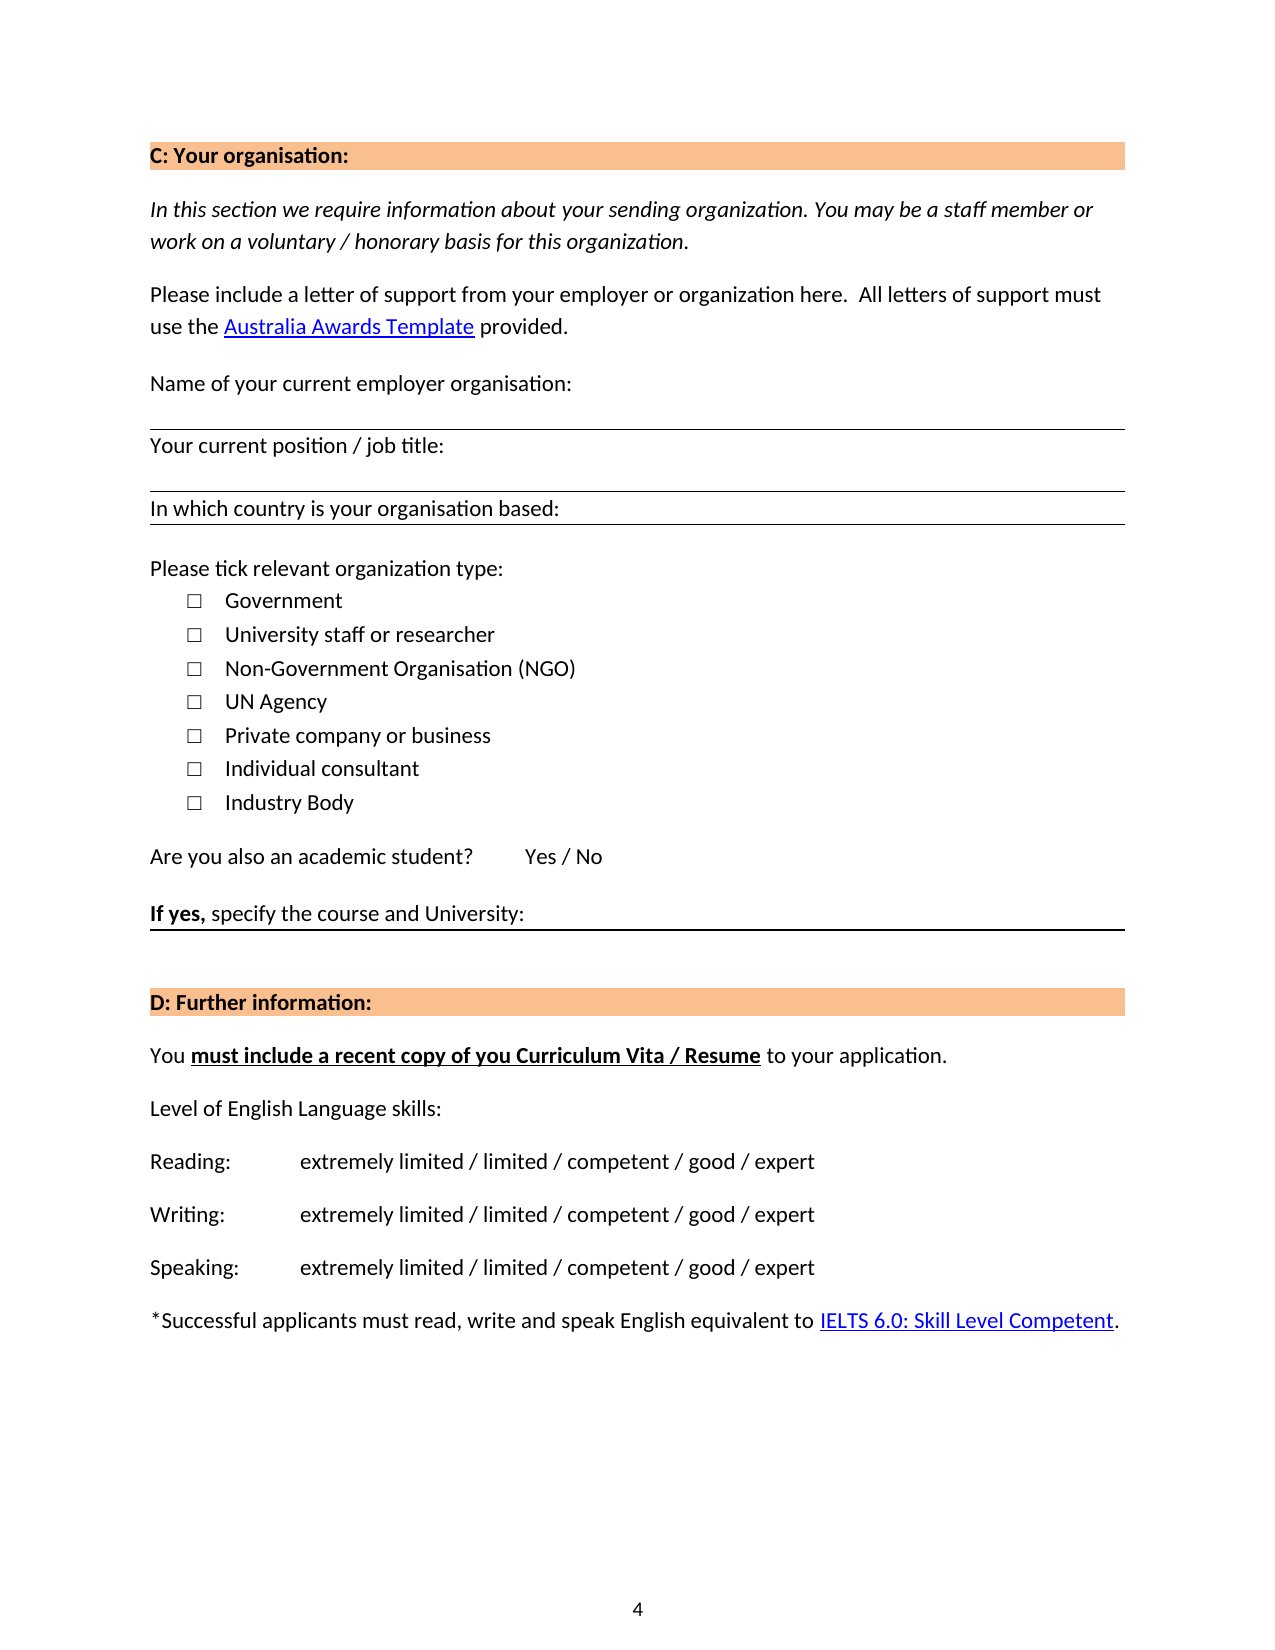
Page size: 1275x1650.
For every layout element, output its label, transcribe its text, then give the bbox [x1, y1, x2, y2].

text Please tick relevant organization type: [150, 554, 1125, 582]
text Reading: extremely limited / limited / competent / good / expert [150, 1147, 1125, 1175]
text Name of your current employer organisation: [150, 369, 1125, 399]
text If yes, specify the course and University: [150, 899, 1125, 929]
text Your current position / job title: [150, 430, 1125, 462]
list University staff or researcher [187, 620, 1125, 649]
list Non-Government Organisation (NGO) [187, 654, 1125, 683]
text Level of English Language skills: [150, 1094, 1125, 1122]
text You must include a recent copy of you Curriculum Vita / Resume to your application. [150, 1041, 1125, 1069]
text Please include a letter of support from your employer or organization here. All letters of support must use the Australia Awards Template provided. [150, 280, 1125, 340]
text Are you also an academic student? Yes / No [150, 842, 1125, 870]
text *Successful applicants must read, write and speak English equivalent to IELTS 6.0: Skill Level Competent. [150, 1306, 1125, 1334]
list UN Agency [187, 687, 1125, 716]
text C: Your organisation: [150, 142, 1125, 170]
text Speaking: extremely limited / limited / competent / good / expert [150, 1253, 1125, 1281]
text Writing: extremely limited / limited / competent / good / expert [150, 1200, 1125, 1228]
list Individual consultant [187, 754, 1125, 783]
list Industry Body [187, 788, 1125, 817]
list Private company or business [187, 721, 1125, 750]
list Government [187, 587, 1125, 616]
text In this section we require information about your sending organization. You may be a staff member or work on a voluntary / honorary basis for this organization. [150, 195, 1125, 255]
text D: Further information: [150, 988, 1125, 1016]
text In which country is your organisation based: [150, 492, 1125, 524]
